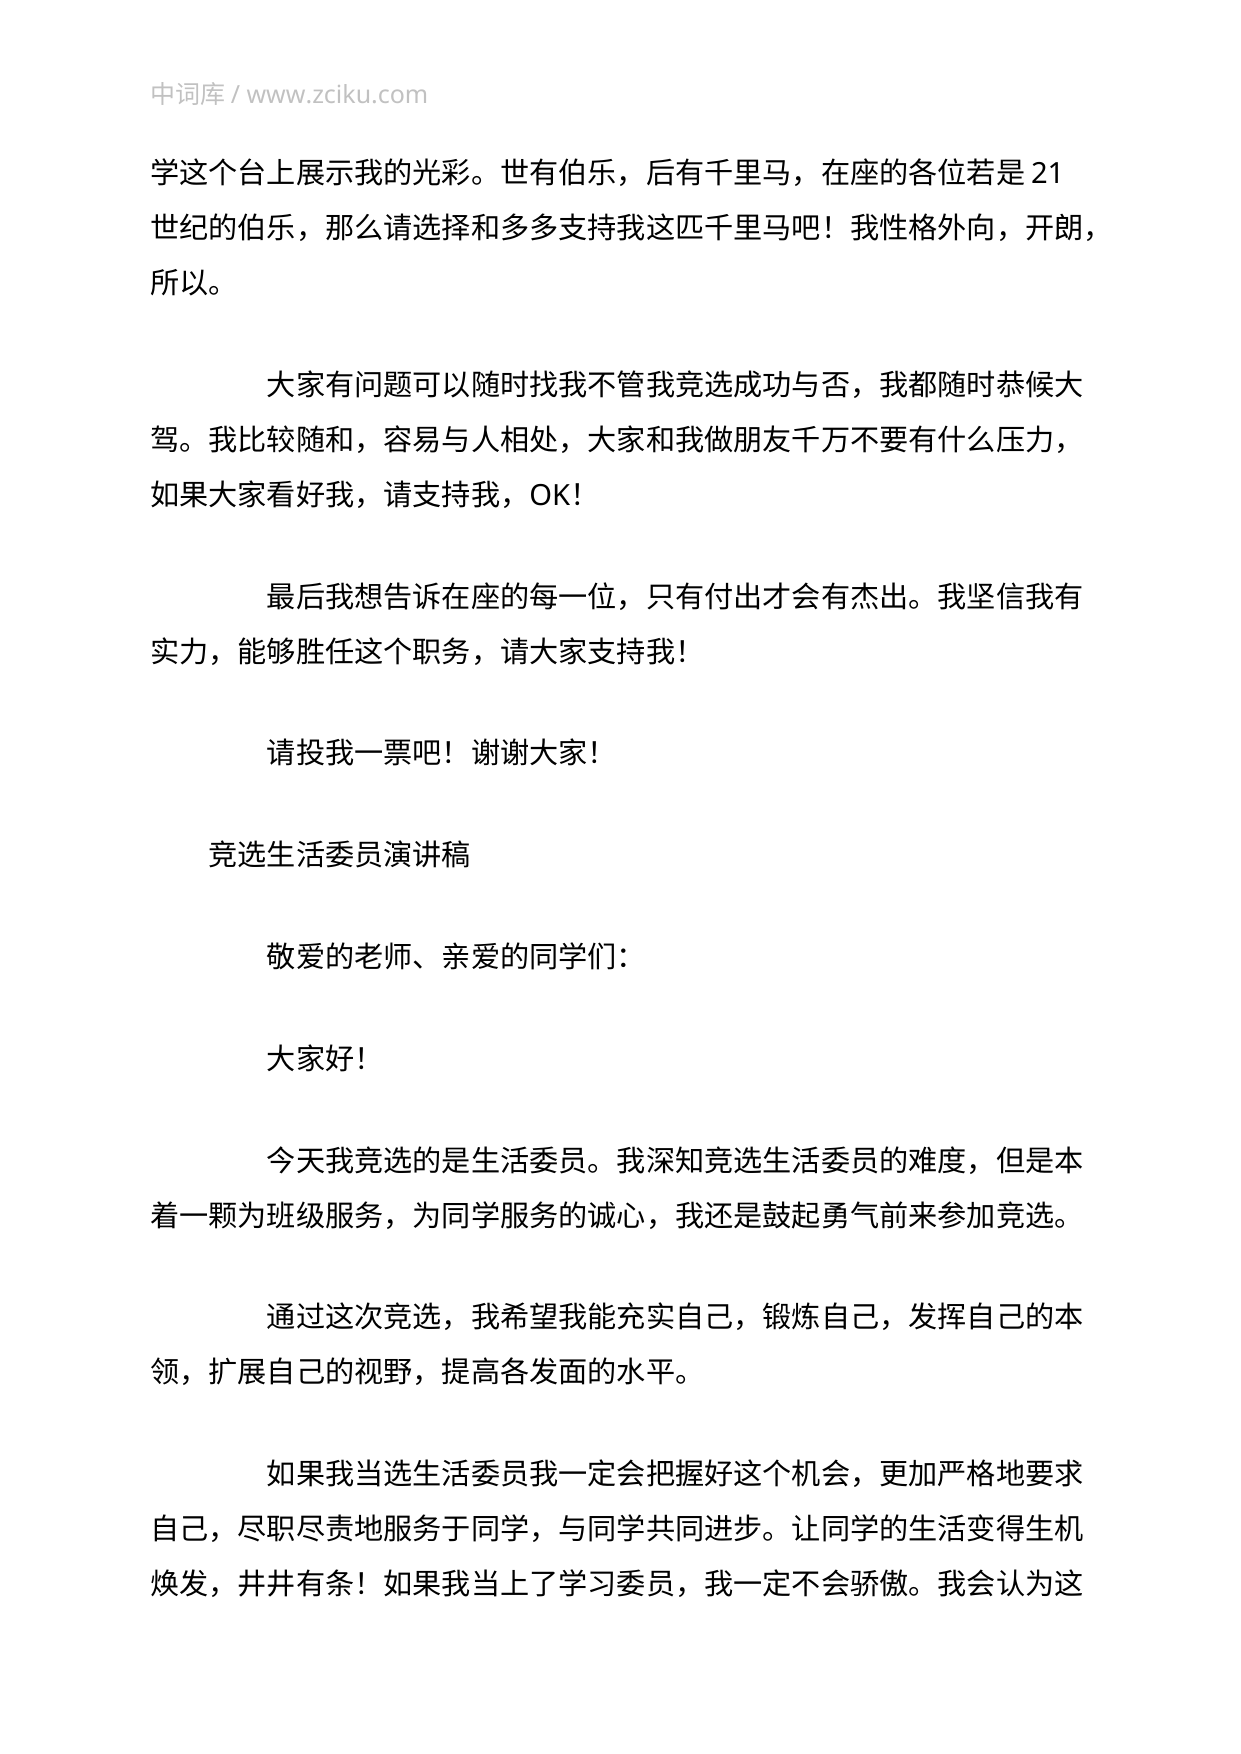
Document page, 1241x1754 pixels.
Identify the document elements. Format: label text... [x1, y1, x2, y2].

text 请投我一票吧！谢谢大家！ [150, 730, 1090, 772]
text 大家有问题可以随时找我不管我竞选成功与否，我都随时恭候大驾。我比较随和，容易与人相处，大家和我做朋友千万不要有什么压力，如果大家看好我，请支持我，OK！ [150, 362, 1090, 514]
text 最后我想告诉在座的每一位，只有付出才会有杰出。我坚信我有实力，能够胜任这个职务，请大家支持我！ [150, 573, 1090, 671]
text 竞选生活委员演讲稿 [150, 832, 1090, 874]
text 大家好！ [150, 1035, 1090, 1078]
text 敬爱的老师、亲爱的同学们： [150, 934, 1090, 976]
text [150, 150, 1090, 302]
text 今天我竞选的是生活委员。我深知竞选生活委员的难度，但是本着一颗为班级服务，为同学服务的诚心，我还是鼓起勇气前来参加竞选。 [150, 1137, 1090, 1234]
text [150, 1451, 1090, 1603]
text 通过这次竞选，我希望我能充实自己，锻炼自己，发挥自己的本领，扩展自己的视野，提高各发面的水平。 [150, 1294, 1090, 1391]
